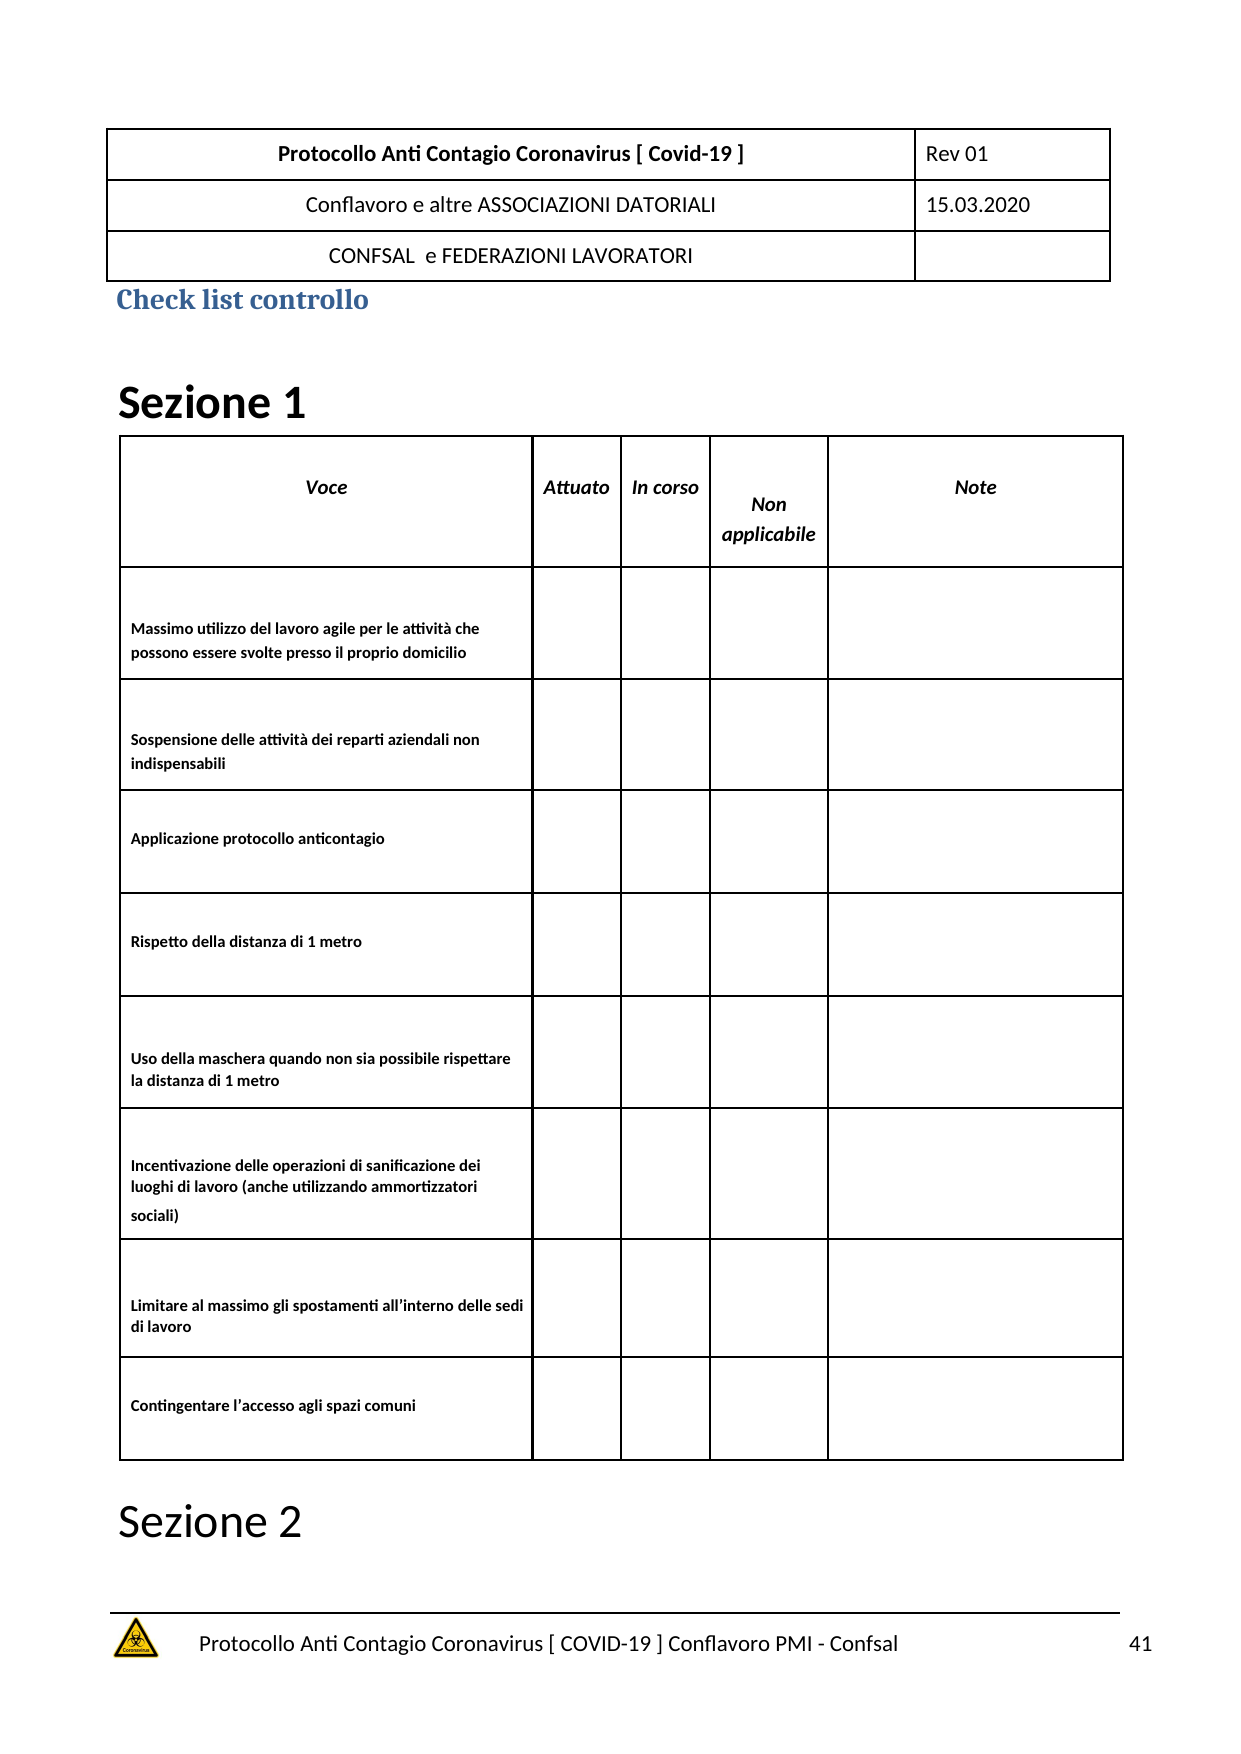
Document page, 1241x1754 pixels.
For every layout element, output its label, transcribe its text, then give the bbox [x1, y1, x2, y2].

table_cell Applicazione protocollo anticontagio [121, 791, 531, 892]
table_header Attuato [534, 437, 620, 566]
picture [110, 1614, 162, 1660]
table_cell Incentivazione delle operazioni di sanificazione dei luoghi di lavoro (anche utilizzando ammortizzatori sociali) [121, 1109, 531, 1238]
table_header Note [829, 437, 1122, 566]
table_cell Contingentare l’accesso agli spazi comuni [121, 1358, 531, 1459]
table_cell [711, 1240, 827, 1356]
table_cell [829, 1109, 1122, 1238]
subtitle Check list controllo [116, 283, 1122, 317]
table_header In corso [622, 437, 709, 566]
table_cell [534, 894, 620, 995]
table_cell [829, 680, 1122, 789]
table_cell Rispetto della distanza di 1 metro [121, 894, 531, 995]
table_cell [622, 1358, 709, 1459]
text Sezione 2 [118, 1491, 1157, 1550]
table_cell [829, 1358, 1122, 1459]
table_cell [534, 1358, 620, 1459]
table_cell [711, 997, 827, 1107]
table_cell [711, 791, 827, 892]
table_cell [711, 680, 827, 789]
table_cell Massimo utilizzo del lavoro agile per le attività che possono essere svolte presso il proprio domicilio [121, 568, 531, 678]
table_cell [534, 997, 620, 1107]
table_cell [711, 1358, 827, 1459]
table_cell [622, 791, 709, 892]
table_cell [622, 680, 709, 789]
table_header Voce [121, 437, 531, 566]
table_cell Uso della maschera quando non sia possibile rispettare la distanza di 1 metro [121, 997, 531, 1107]
table_cell [534, 680, 620, 789]
table_cell [622, 997, 709, 1107]
table_cell [622, 1240, 709, 1356]
table_cell [829, 894, 1122, 995]
table_cell [534, 1109, 620, 1238]
table_cell [711, 894, 827, 995]
table_cell [829, 568, 1122, 678]
table_cell [711, 1109, 827, 1238]
table_cell [829, 1240, 1122, 1356]
subtitle Sezione 1 [118, 371, 1122, 430]
table_cell Limitare al massimo gli spostamenti all’interno delle sedi di lavoro [121, 1240, 531, 1356]
table_cell [829, 997, 1122, 1107]
table_cell [534, 568, 620, 678]
table_cell [711, 568, 827, 678]
table_cell Sospensione delle attività dei reparti aziendali non indispensabili [121, 680, 531, 789]
table_cell [534, 1240, 620, 1356]
table_cell [534, 791, 620, 892]
table_cell [622, 1109, 709, 1238]
table_cell [622, 568, 709, 678]
table_cell [829, 791, 1122, 892]
table_header Non applicabile [711, 437, 827, 566]
table_cell [622, 894, 709, 995]
